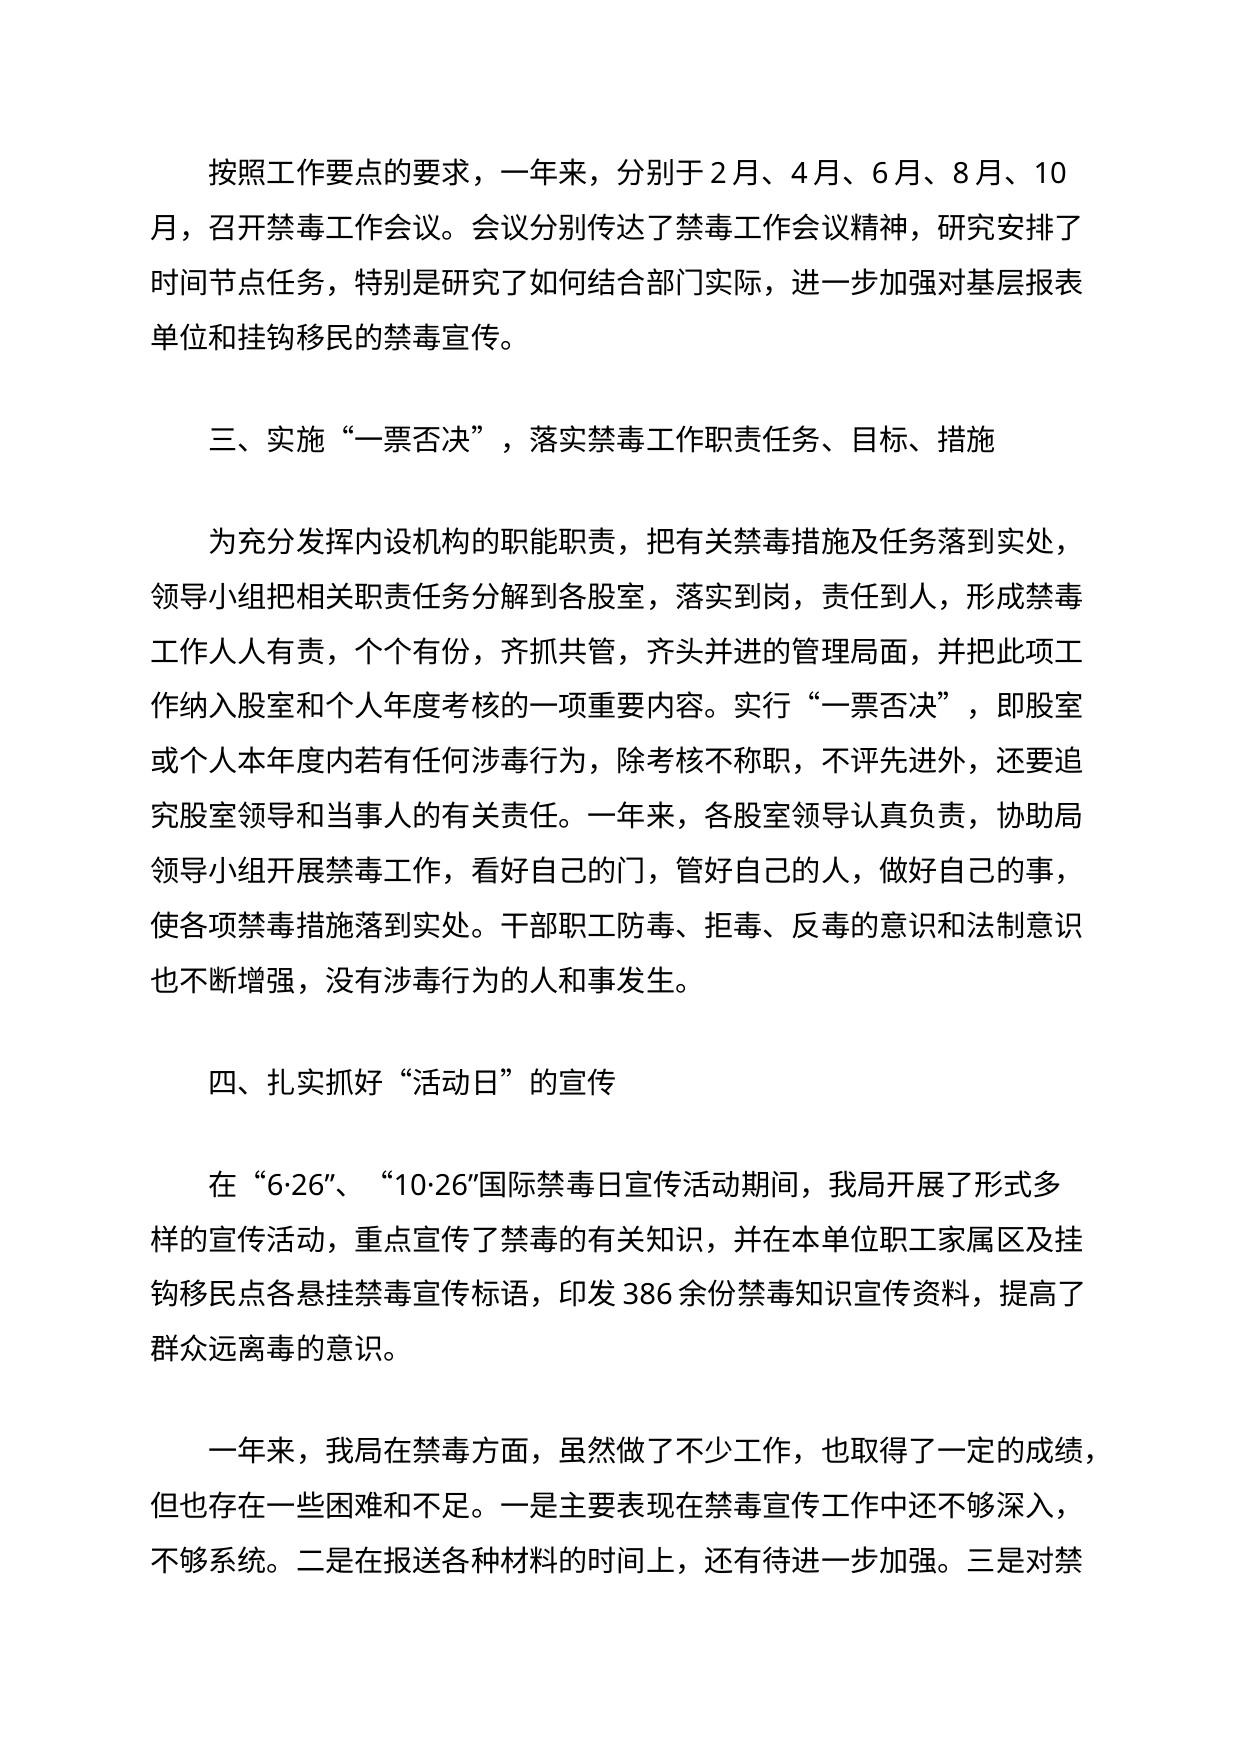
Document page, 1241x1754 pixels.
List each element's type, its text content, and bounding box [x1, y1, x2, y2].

text 在“6·26”、“10·26”国际禁毒日宣传活动期间，我局开展了形式多样的宣传活动，重点宣传了禁毒的有关知识，并在本单位职工家属区及挂钩移民点各悬挂禁毒宣传标语，印发386余份禁毒知识宣传资料，提高了群众远离毒的意识。 [150, 1161, 1090, 1368]
text 三、实施“一票否决”，落实禁毒工作职责任务、目标、措施 [150, 417, 1090, 459]
text 为充分发挥内设机构的职能职责，把有关禁毒措施及任务落到实处，领导小组把相关职责任务分解到各股室，落实到岗，责任到人，形成禁毒工作人人有责，个个有份，齐抓共管，齐头并进的管理局面，并把此项工作纳入股室和个人年度考核的一项重要内容。实行“一票否决”，即股室或个人本年度内若有任何涉毒行为，除考核不称职，不评先进外，还要追究股室领导和当事人的有关责任。一年来，各股室领导认真负责，协助局领导小组开展禁毒工作，看好自己的门，管好自己的人，做好自己的事，使各项禁毒措施落到实处。干部职工防毒、拒毒、反毒的意识和法制意识也不断增强，没有涉毒行为的人和事发生。 [150, 518, 1090, 1000]
text 按照工作要点的要求，一年来，分别于2月、4月、6月、8月、10月，召开禁毒工作会议。会议分别传达了禁毒工作会议精神，研究安排了时间节点任务，特别是研究了如何结合部门实际，进一步加强对基层报表单位和挂钩移民的禁毒宣传。 [150, 150, 1090, 357]
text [150, 1428, 1090, 1580]
text 四、扎实抓好“活动日”的宣传 [150, 1059, 1090, 1102]
